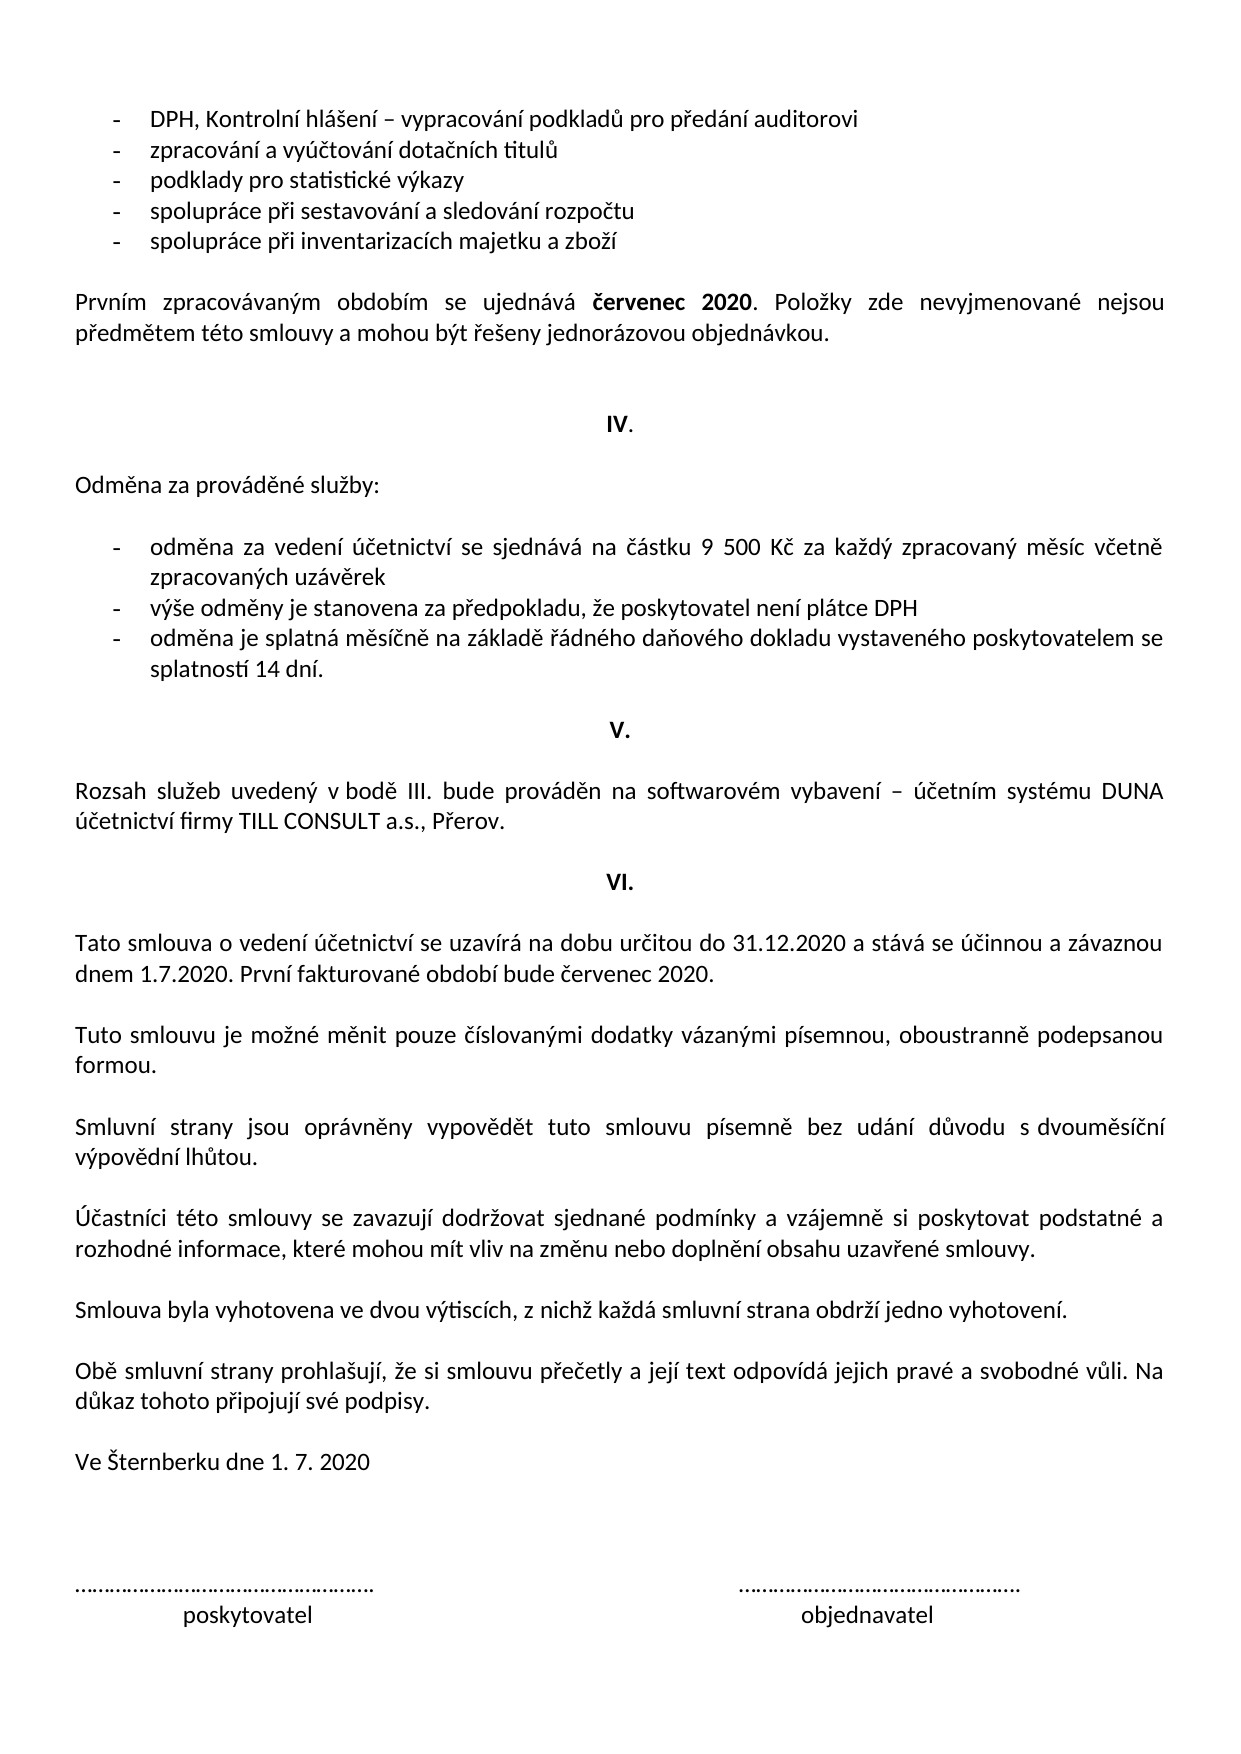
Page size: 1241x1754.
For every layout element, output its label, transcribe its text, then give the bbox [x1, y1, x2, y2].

text Tuto smlouvu je možné měnit pouze číslovanými dodatky vázanými písemnou, oboustranně podepsanou formou. [75, 1019, 1165, 1080]
list výše odměny je stanovena za předpokladu, že poskytovatel není plátce DPH [112, 592, 1165, 622]
list zpracování a vyúčtování dotačních titulů [112, 134, 1165, 164]
list DPH, Kontrolní hlášení – vypracování podkladů pro předání auditorovi [112, 103, 1165, 134]
text ……………………………………………. …………………………………………. [75, 1568, 1165, 1599]
text Účastníci této smlouvy se zavazují dodržovat sjednané podmínky a vzájemně si poskytovat podstatné a rozhodné informace, které mohou mít vliv na změnu nebo doplnění obsahu uzavřené smlouvy. [75, 1202, 1165, 1263]
text V. [75, 714, 1165, 744]
list odměna za vedení účetnictví se sjednává na částku 9 500 Kč za každý zpracovaný měsíc včetně zpracovaných uzávěrek [112, 531, 1165, 592]
text Prvním zpracovávaným obdobím se ujednává červenec 2020. Položky zde nevyjmenované nejsou předmětem této smlouvy a mohou být řešeny jednorázovou objednávkou. [75, 287, 1165, 348]
text IV. [75, 409, 1165, 439]
list podklady pro statistické výkazy [112, 164, 1165, 195]
list spolupráce při sestavování a sledování rozpočtu [112, 195, 1165, 226]
list odměna je splatná měsíčně na základě řádného daňového dokladu vystaveného poskytovatelem se splatností 14 dní. [112, 622, 1165, 683]
text Smluvní strany jsou oprávněny vypovědět tuto smlouvu písemně bez udání důvodu s dvouměsíční výpovědní lhůtou. [75, 1111, 1165, 1172]
text Ve Šternberku dne 1. 7. 2020 [75, 1446, 1165, 1477]
text poskytovatel objednavatel [75, 1599, 1165, 1629]
text Rozsah služeb uvedený v bodě III. bude prováděn na softwarovém vybavení – účetním systému DUNA účetnictví firmy TILL CONSULT a.s., Přerov. [75, 775, 1165, 836]
text Tato smlouva o vedení účetnictví se uzavírá na dobu určitou do 31.12.2020 a stává se účinnou a závaznou dnem 1.7.2020. První fakturované období bude červenec 2020. [75, 927, 1165, 988]
text Obě smluvní strany prohlašují, že si smlouvu přečetly a její text odpovídá jejich pravé a svobodné vůli. Na důkaz tohoto připojují své podpisy. [75, 1355, 1165, 1416]
text Smlouva byla vyhotovena ve dvou výtiscích, z nichž každá smluvní strana obdrží jedno vyhotovení. [75, 1294, 1165, 1324]
text VI. [75, 866, 1165, 897]
list spolupráce při inventarizacích majetku a zboží [112, 226, 1165, 256]
text Odměna za prováděné služby: [75, 470, 1165, 500]
